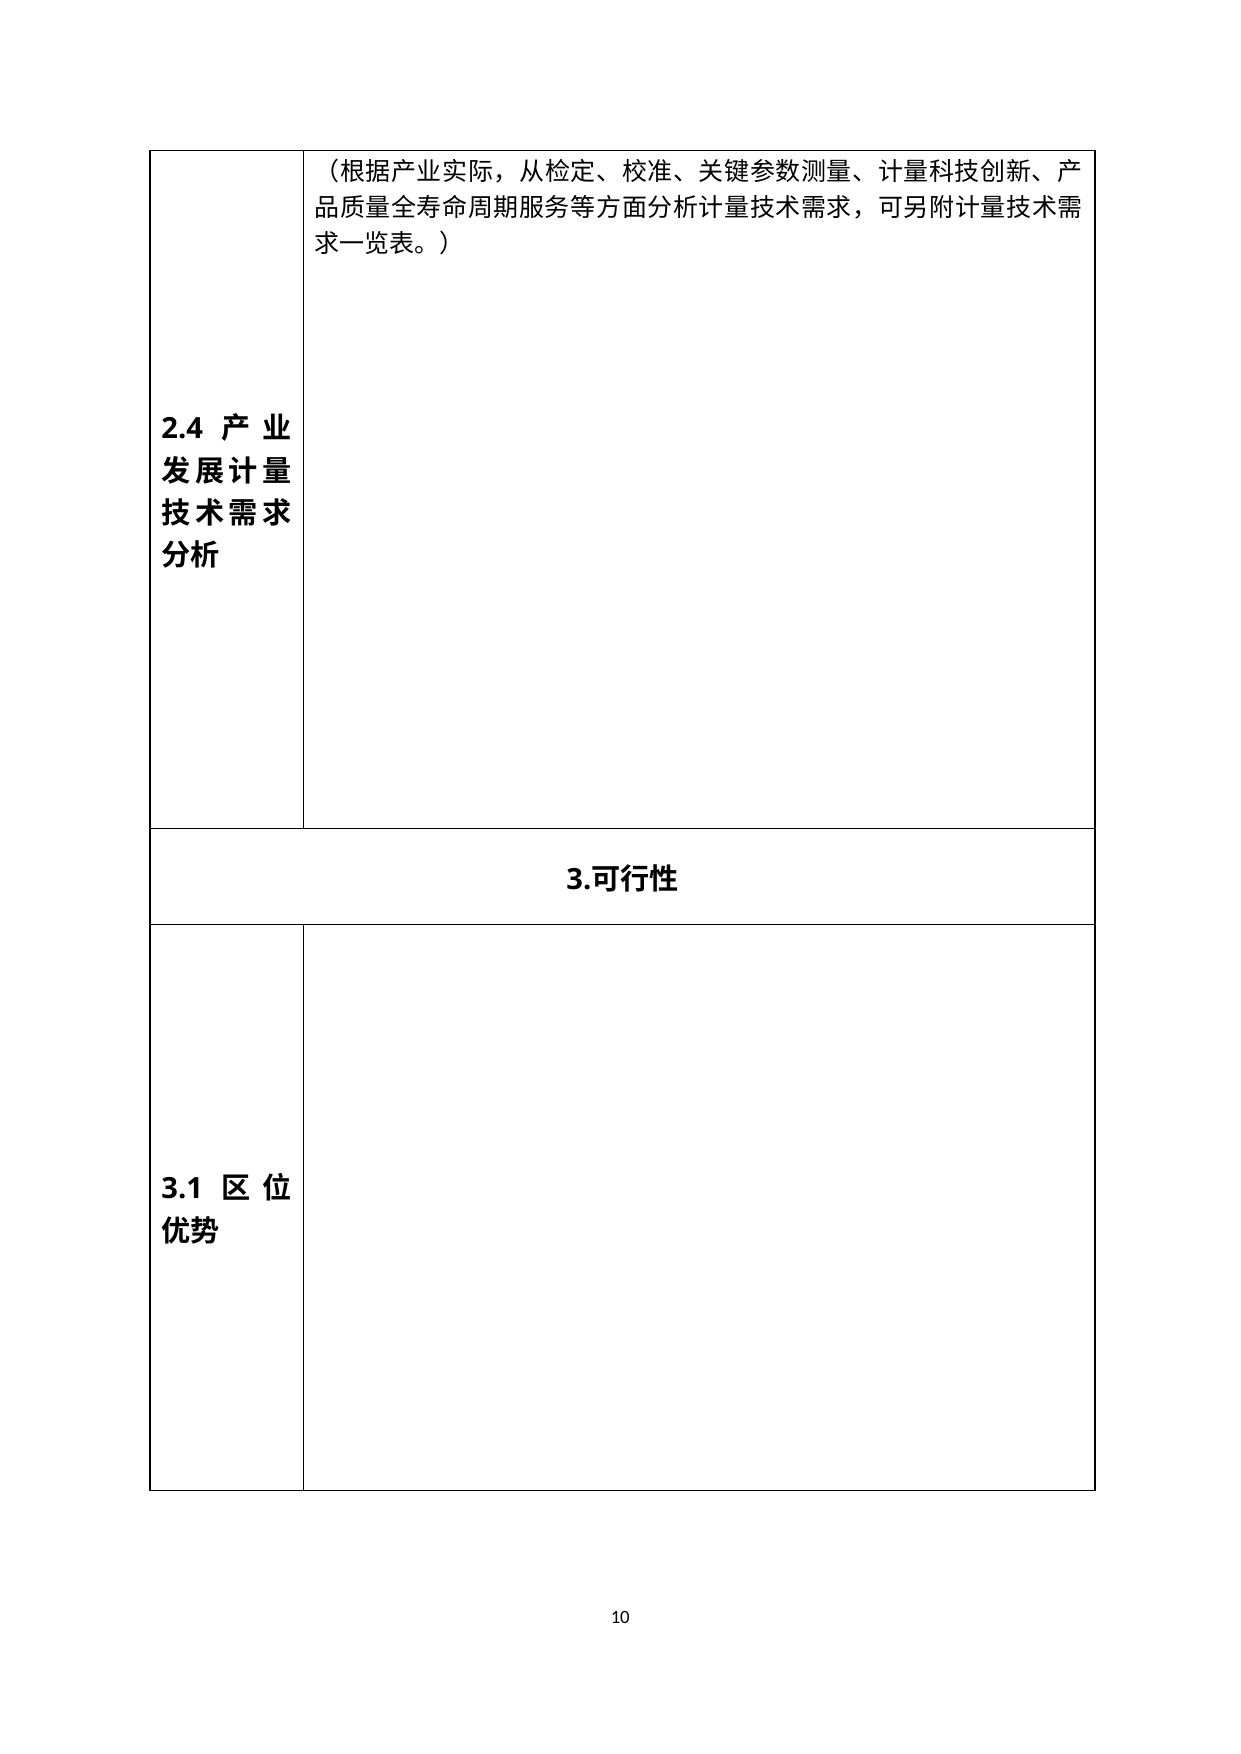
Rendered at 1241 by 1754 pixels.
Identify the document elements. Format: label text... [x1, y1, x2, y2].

table_cell （根据产业实际，从检定、校准、关键参数测量、计量科技创新、产品质量全寿命周期服务等方面分析计量技术需求，可另附计量技术需求一览表。） [304, 151, 1094, 828]
table_cell [304, 925, 1094, 1490]
table_cell 3.可行性 [151, 829, 1094, 923]
table_cell 2.4产业发展计量技术需求分析 [151, 151, 303, 828]
table_cell 3.1区位优势 [151, 925, 303, 1490]
